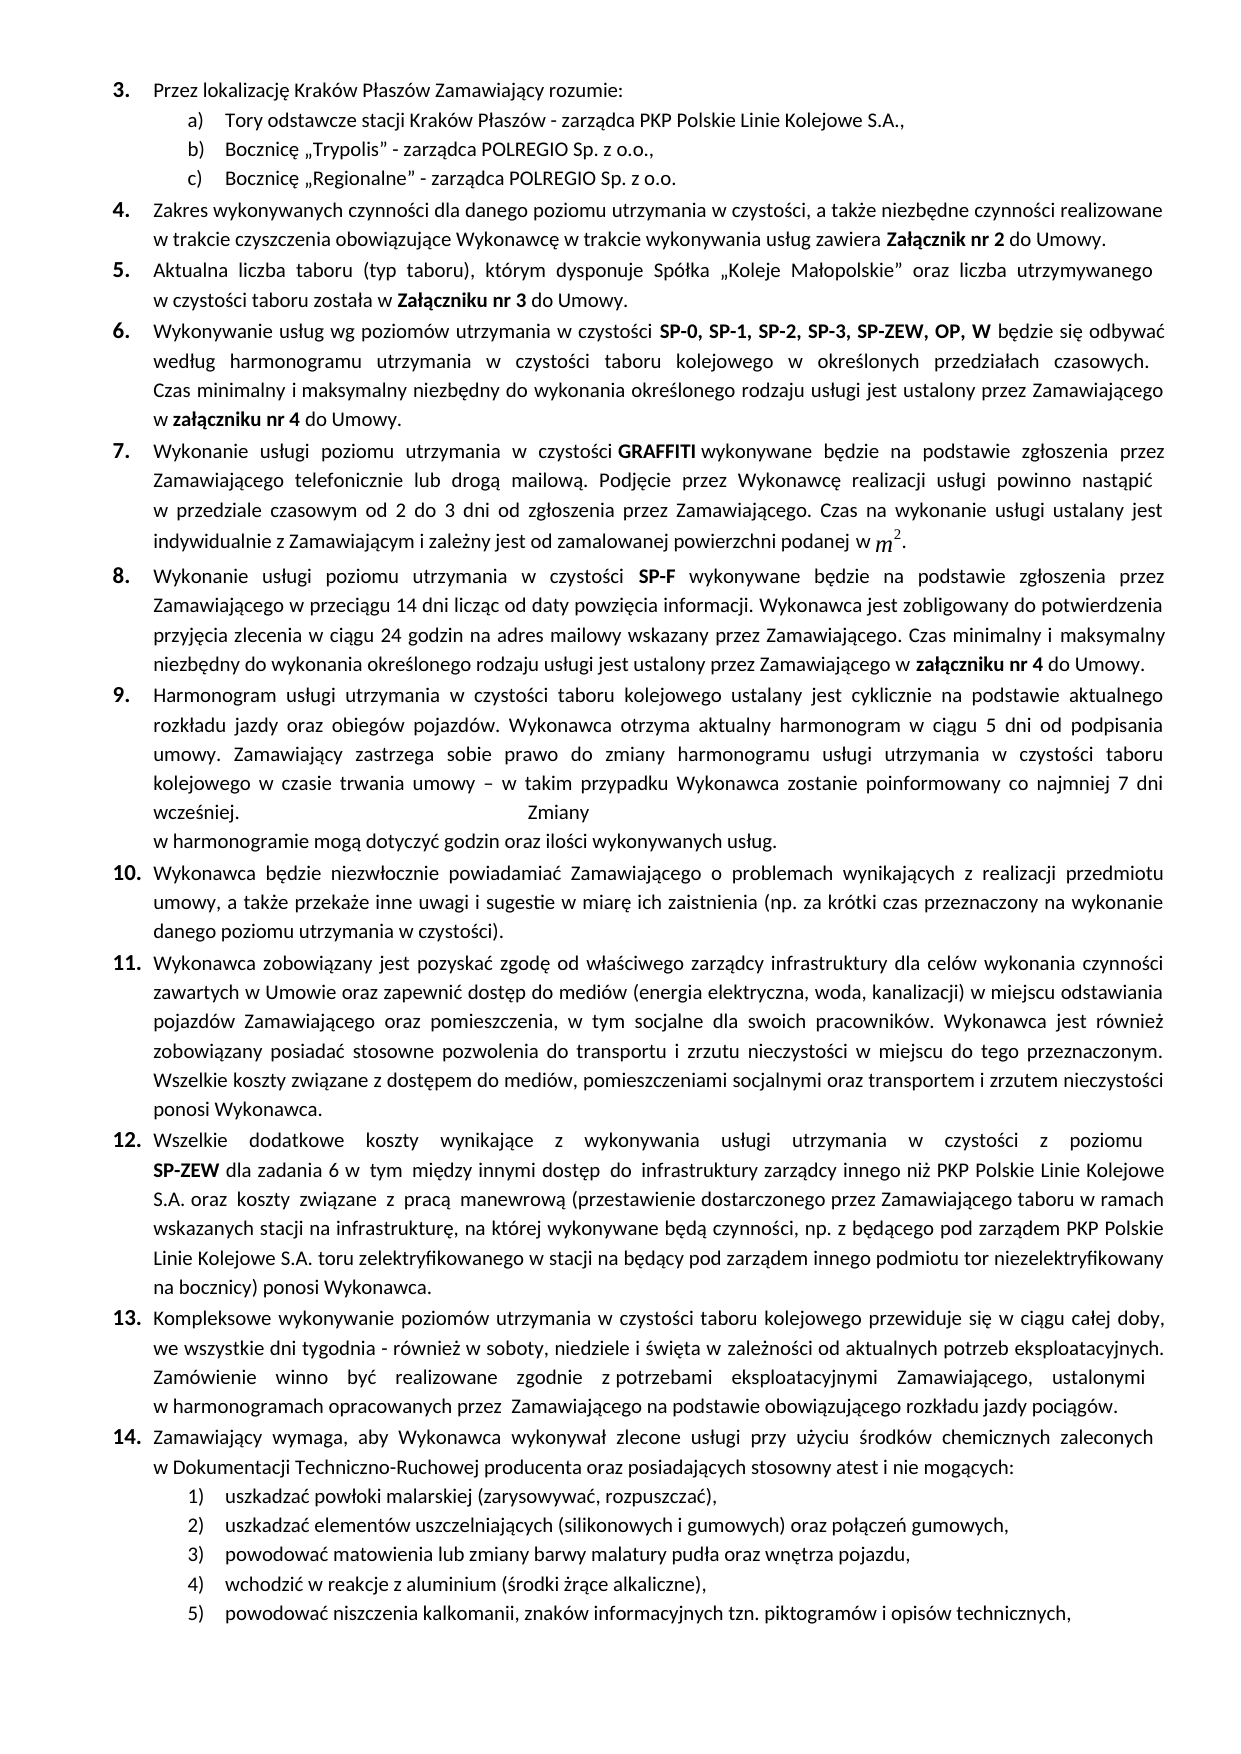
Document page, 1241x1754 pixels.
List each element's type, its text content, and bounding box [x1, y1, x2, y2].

text Wykonanie usługi poziomu utrzymania w czystości GRAFFITI wykonywane będzie na podstawie zgłoszenia przez Zamawiającego telefonicznie lub drogą mailową. Podjęcie przez Wykonawcę realizacji usługi powinno nastąpić w przedziale czasowym od 2 do 3 dni od zgłoszenia przez Zamawiającego. Czas na wykonanie usługi ustalany jest indywidualnie z Zamawiającym i zależny jest od zamalowanej powierzchni podanej w . [112, 436, 1165, 557]
text Wykonywanie usług wg poziomów utrzymania w czystości SP-0, SP-1, SP-2, SP-3, SP-ZEW, OP, W będzie się odbywać według harmonogramu utrzymania w czystości taboru kolejowego w określonych przedziałach czasowych. Czas minimalny i maksymalny niezbędny do wykonania określonego rodzaju usługi jest ustalony przez Zamawiającego w załączniku nr 4 do Umowy. [112, 317, 1165, 432]
list Tory odstawcze stacji Kraków Płaszów - zarządca PKP Polskie Linie Kolejowe S.A., [187, 107, 1165, 133]
list Bocznicę „Regionalne” - zarządca POLREGIO Sp. z o.o. [187, 166, 1165, 191]
text Wykonawca będzie niezwłocznie powiadamiać Zamawiającego o problemach wynikających z realizacji przedmiotu umowy, a także przekaże inne uwagi i sugestie w miarę ich zaistnienia (np. za krótki czas przeznaczony na wykonanie danego poziomu utrzymania w czystości). [112, 858, 1165, 944]
text Zakres wykonywanych czynności dla danego poziomu utrzymania w czystości, a także niezbędne czynności realizowane w trakcie czyszczenia obowiązujące Wykonawcę w trakcie wykonywania usług zawiera Załącznik nr 2 do Umowy. [112, 195, 1165, 252]
text Zamawiający wymaga, aby Wykonawca wykonywał zlecone usługi przy użyciu środków chemicznych zaleconych w Dokumentacji Techniczno-Ruchowej producenta oraz posiadających stosowny atest i nie mogących: [112, 1422, 1165, 1479]
text Kompleksowe wykonywanie poziomów utrzymania w czystości taboru kolejowego przewiduje się w ciągu całej doby, we wszystkie dni tygodnia - również w soboty, niedziele i święta w zależności od aktualnych potrzeb eksploatacyjnych. Zamówienie winno być realizowane zgodnie z potrzebami eksploatacyjnymi Zamawiającego, ustalonymi w harmonogramach opracowanych przez Zamawiającego na podstawie obowiązującego rozkładu jazdy pociągów. [112, 1303, 1165, 1418]
list Bocznicę „Trypolis” - zarządca POLREGIO Sp. z o.o., [187, 136, 1165, 162]
list uszkadzać elementów uszczelniających (silikonowych i gumowych) oraz połączeń gumowych, [187, 1512, 1165, 1538]
text Harmonogram usługi utrzymania w czystości taboru kolejowego ustalany jest cyklicznie na podstawie aktualnego rozkładu jazdy oraz obiegów pojazdów. Wykonawca otrzyma aktualny harmonogram w ciągu 5 dni od podpisania umowy. Zamawiający zastrzega sobie prawo do zmiany harmonogramu usługi utrzymania w czystości taboru kolejowego w czasie trwania umowy – w takim przypadku Wykonawca zostanie poinformowany co najmniej 7 dni wcześniej. Zmiany w harmonogramie mogą dotyczyć godzin oraz ilości wykonywanych usług. [112, 680, 1165, 854]
text Przez lokalizację Kraków Płaszów Zamawiający rozumie: [112, 75, 1165, 103]
text Wykonawca zobowiązany jest pozyskać zgodę od właściwego zarządcy infrastruktury dla celów wykonania czynności zawartych w Umowie oraz zapewnić dostęp do mediów (energia elektryczna, woda, kanalizacji) w miejscu odstawiania pojazdów Zamawiającego oraz pomieszczenia, w tym socjalne dla swoich pracowników. Wykonawca jest również zobowiązany posiadać stosowne pozwolenia do transportu i zrzutu nieczystości w miejscu do tego przeznaczonym. Wszelkie koszty związane z dostępem do mediów, pomieszczeniami socjalnymi oraz transportem i zrzutem nieczystości ponosi Wykonawca. [112, 948, 1165, 1122]
list wchodzić w reakcje z aluminium (środki żrące alkaliczne), [187, 1571, 1165, 1596]
text Aktualna liczba taboru (typ taboru), którym dysponuje Spółka „Koleje Małopolskie” oraz liczba utrzymywanego w czystości taboru została w Załączniku nr 3 do Umowy. [112, 256, 1165, 313]
list powodować niszczenia kalkomanii, znaków informacyjnych tzn. piktogramów i opisów technicznych, [187, 1600, 1165, 1625]
text Wszelkie dodatkowe koszty wynikające z wykonywania usługi utrzymania w czystości z poziomu SP-ZEW dla zadania 6 w tym między innymi dostęp do infrastruktury zarządcy innego niż PKP Polskie Linie Kolejowe S.A. oraz koszty związane z pracą manewrową (przestawienie dostarczonego przez Zamawiającego taboru w ramach wskazanych stacji na infrastrukturę, na której wykonywane będą czynności, np. z będącego pod zarządem PKP Polskie Linie Kolejowe S.A. toru zelektryfikowanego w stacji na będący pod zarządem innego podmiotu tor niezelektryfikowany na bocznicy) ponosi Wykonawca. [112, 1125, 1165, 1299]
text Wykonanie usługi poziomu utrzymania w czystości SP-F wykonywane będzie na podstawie zgłoszenia przez Zamawiającego w przeciągu 14 dni licząc od daty powzięcia informacji. Wykonawca jest zobligowany do potwierdzenia przyjęcia zlecenia w ciągu 24 godzin na adres mailowy wskazany przez Zamawiającego. Czas minimalny i maksymalny niezbędny do wykonania określonego rodzaju usługi jest ustalony przez Zamawiającego w załączniku nr 4 do Umowy. [112, 561, 1165, 676]
list powodować matowienia lub zmiany barwy malatury pudła oraz wnętrza pojazdu, [187, 1542, 1165, 1567]
list uszkadzać powłoki malarskiej (zarysowywać, rozpuszczać), [187, 1483, 1165, 1509]
